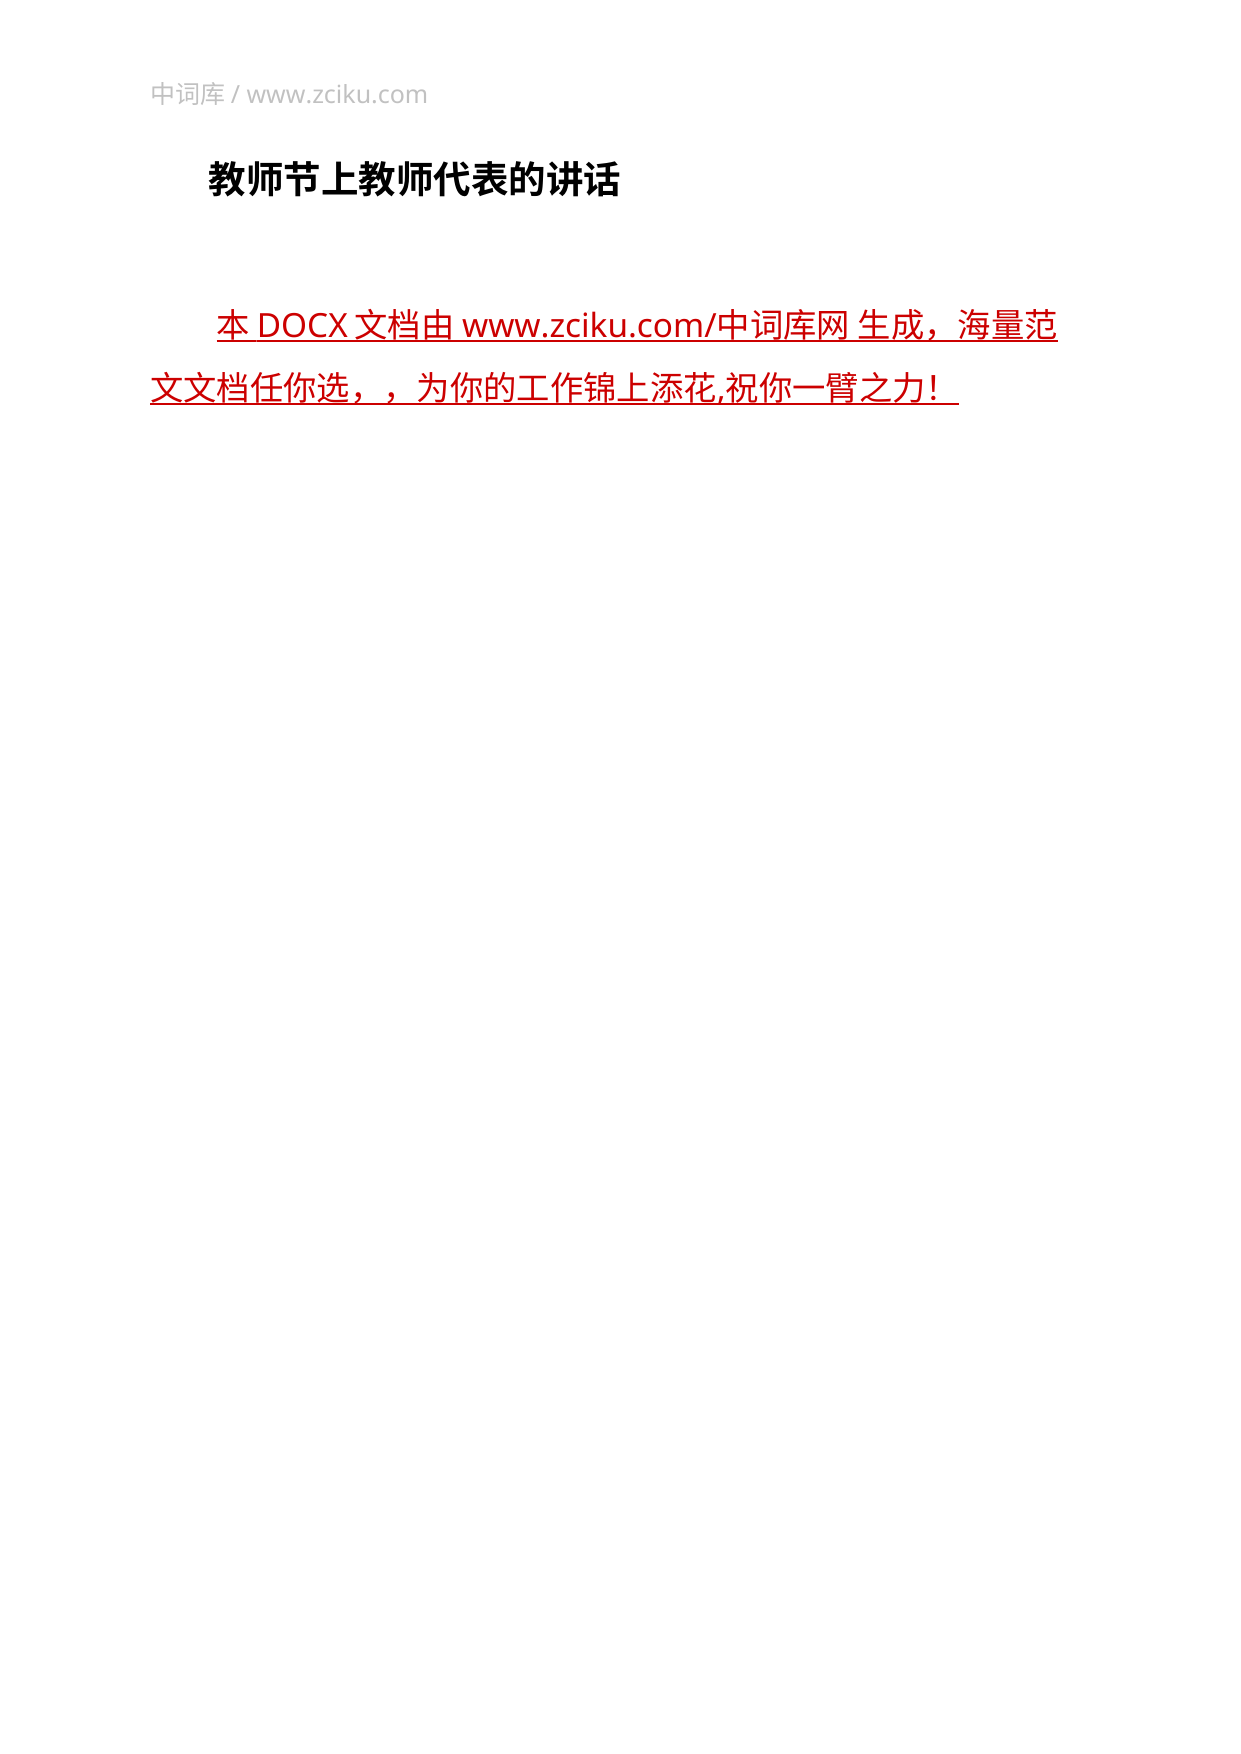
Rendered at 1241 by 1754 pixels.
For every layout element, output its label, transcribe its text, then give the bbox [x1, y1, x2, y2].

text 教师节上教师代表的讲话 [150, 150, 1090, 204]
text 本DOCX文档由 www.zciku.com/中词库网 生成，海量范文文档任你选，，为你的工作锦上添花,祝你一臂之力！ [150, 299, 1090, 410]
